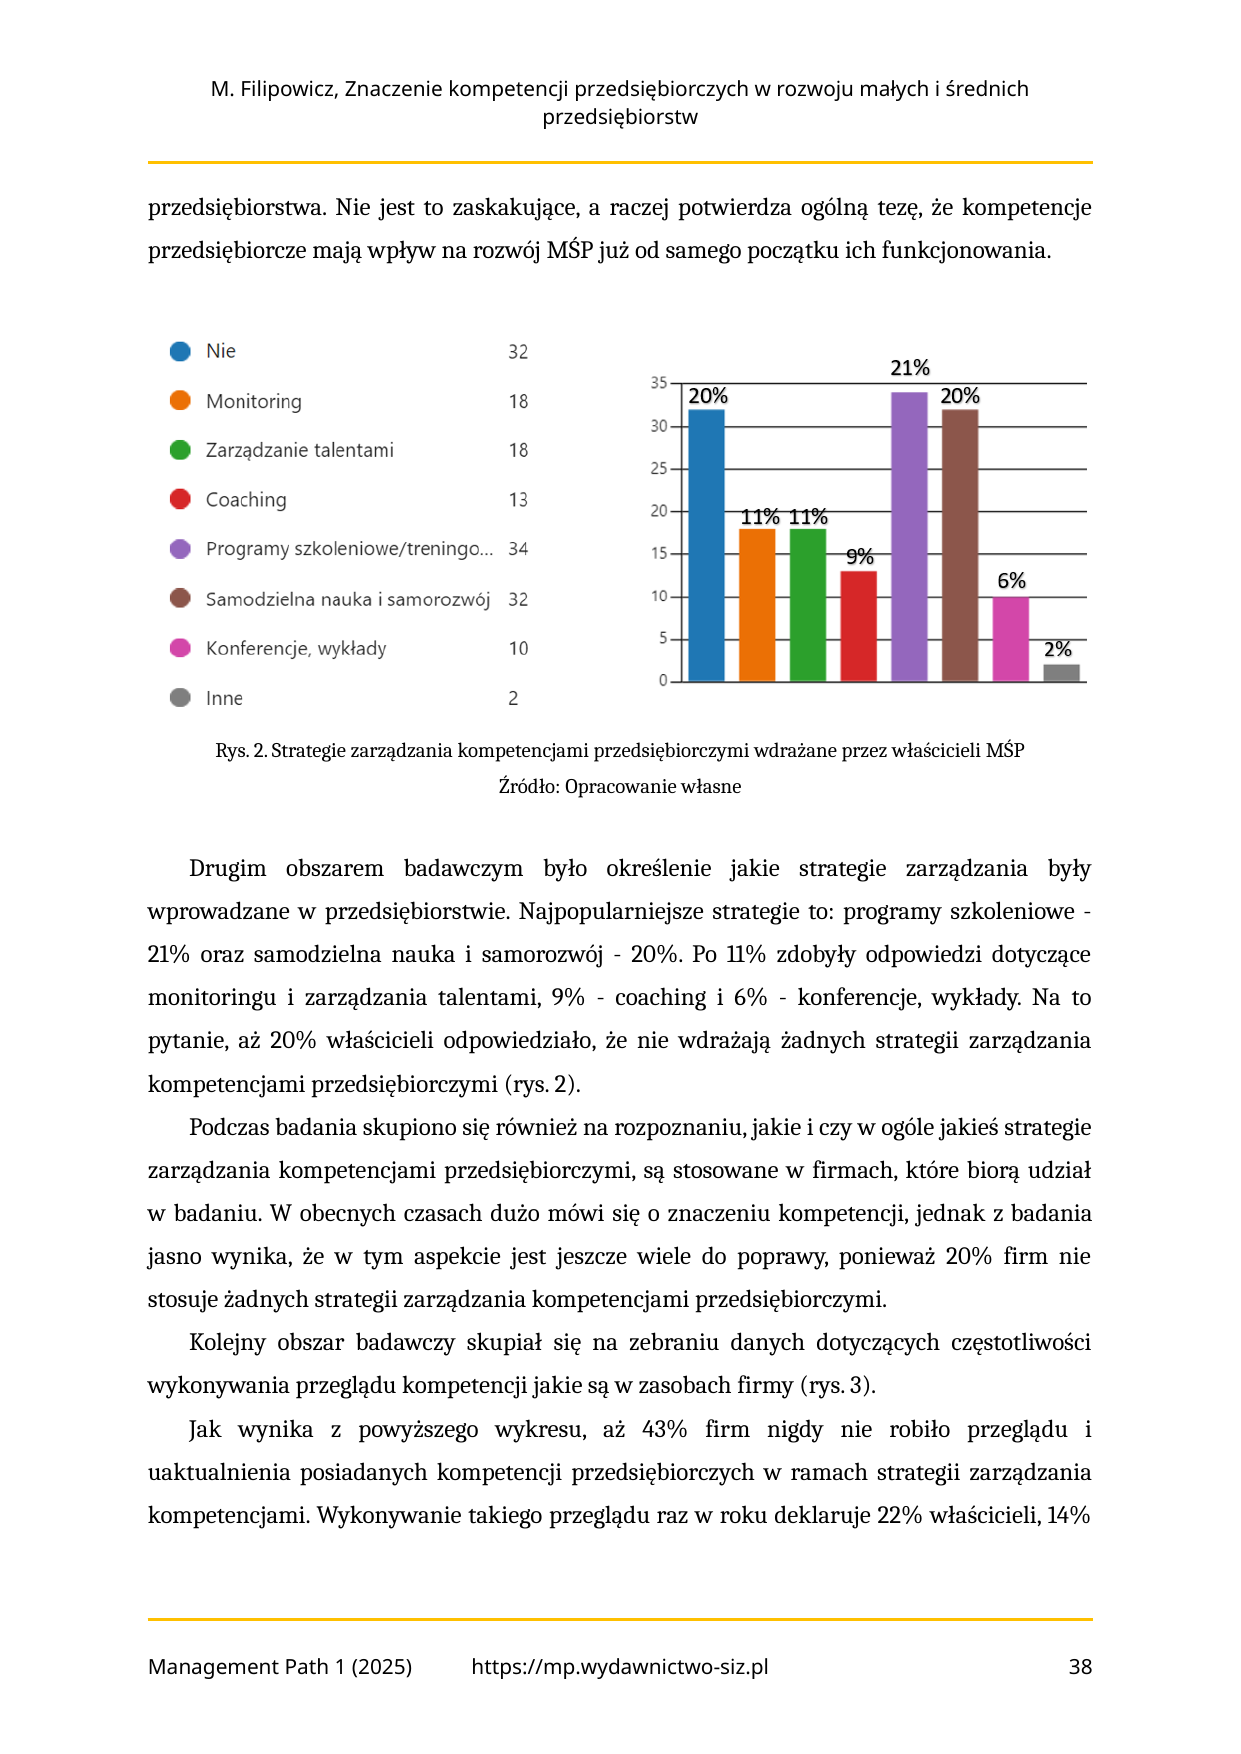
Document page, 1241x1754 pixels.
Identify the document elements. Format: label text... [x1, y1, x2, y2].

text Kolejny obszar badawczy skupiał się na zebraniu danych dotyczących częstotliwości wykonywania przeglądu kompetencji jakie są w zasobach firmy (rys. 3). [148, 1328, 1093, 1400]
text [148, 193, 1093, 264]
text Podczas badania skupiono się również na rozpoznaniu, jakie i czy w ogóle jakieś strategie zarządzania kompetencjami przedsiębiorczymi, są stosowane w firmach, które biorą udział w badaniu. W obecnych czasach dużo mówi się o znaczeniu kompetencji, jednak z badania jasno wynika, że w tym aspekcie jest jeszcze wiele do poprawy, ponieważ 20% firm nie stosuje żadnych strategii zarządzania kompetencjami przedsiębiorczymi. [148, 1113, 1093, 1314]
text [148, 1414, 1093, 1529]
text Źródło: Opracowanie własne [148, 775, 1093, 799]
text Drugim obszarem badawczym było określenie jakie strategie zarządzania były wprowadzane w przedsiębiorstwie. Najpopularniejsze strategie to: programy szkoleniowe - 21% oraz samodzielna nauka i samorozwój - 20%. Po 11% zdobyły odpowiedzi dotyczące monitoringu i zarządzania talentami, 9% - coaching i 6% - konferencje, wykłady. Na to pytanie, aż 20% właścicieli odpowiedziało, że nie wdrażają żadnych strategii zarządzania kompetencjami przedsiębiorczymi (rys. 2). [148, 854, 1093, 1098]
picture [147, 322, 1093, 710]
text Rys. 2. Strategie zarządzania kompetencjami przedsiębiorczymi wdrażane przez właścicieli MŚP [148, 739, 1093, 763]
